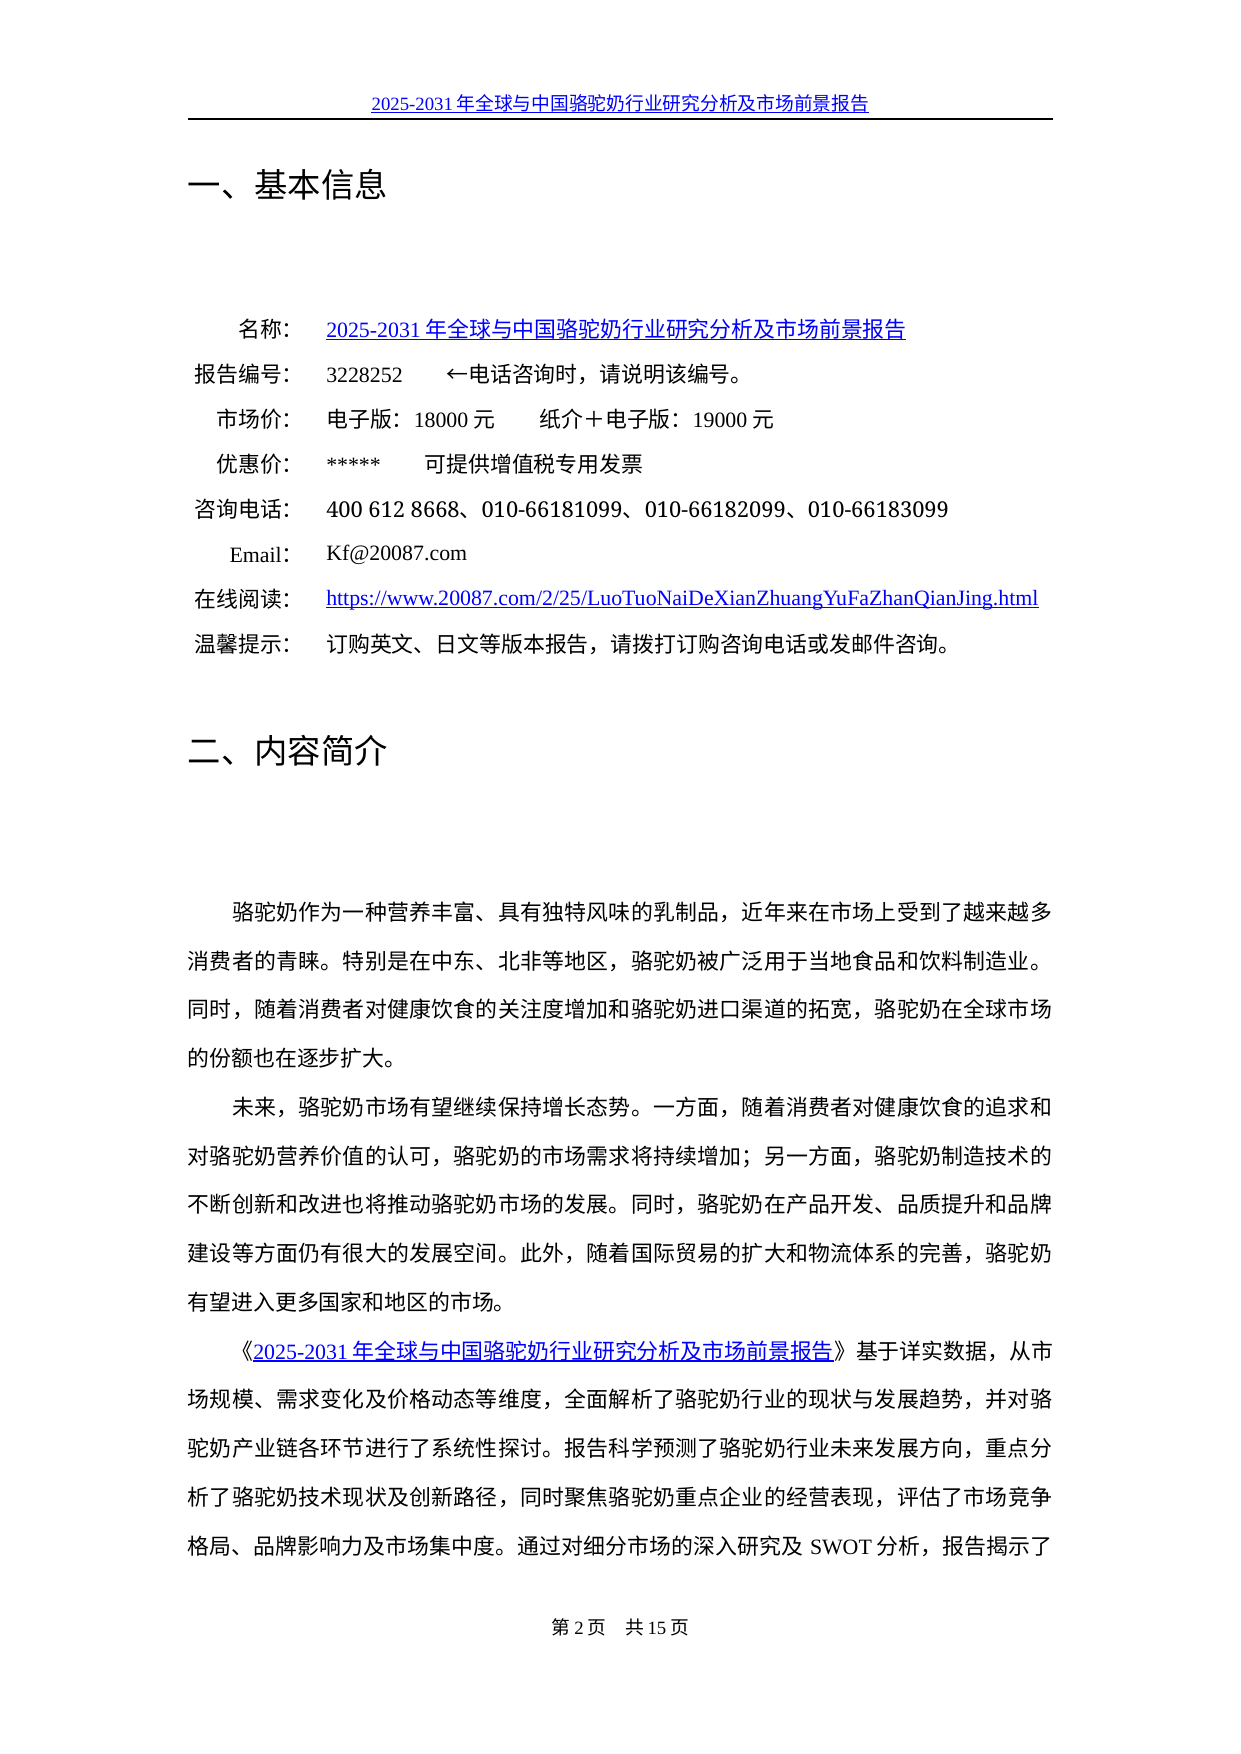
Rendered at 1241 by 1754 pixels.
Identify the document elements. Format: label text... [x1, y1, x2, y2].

table_cell 订购英文、日文等版本报告，请拨打订购咨询电话或发邮件咨询。 [315, 627, 1073, 672]
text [187, 894, 1053, 1561]
table_header 2025-2031年全球与中国骆驼奶行业研究分析及市场前景报告 [315, 312, 1073, 357]
table_cell ***** 可提供增值税专用发票 [315, 447, 1073, 492]
table_cell 在线阅读： [167, 582, 315, 627]
table_cell 电子版：18000 元 纸介＋电子版：19000 元 [315, 402, 1073, 447]
table_cell 报告编号： [167, 357, 315, 402]
table_header 名称： [167, 312, 315, 357]
table_cell [315, 582, 1073, 627]
table_cell 咨询电话： [167, 492, 315, 537]
title 一、基本信息 [187, 150, 1053, 215]
table_cell 3228252 ←电话咨询时，请说明该编号。 [315, 357, 1073, 402]
table_cell 优惠价： [167, 447, 315, 492]
table_cell 温馨提示： [167, 627, 315, 672]
table_cell 400 612 8668、010-66181099、010-66182099、010-66183099 [315, 492, 1073, 537]
table_cell 市场价： [167, 402, 315, 447]
table_cell Email： [167, 537, 315, 582]
table_cell Kf@20087.com [315, 537, 1073, 582]
title 二、内容简介 [187, 717, 1053, 782]
